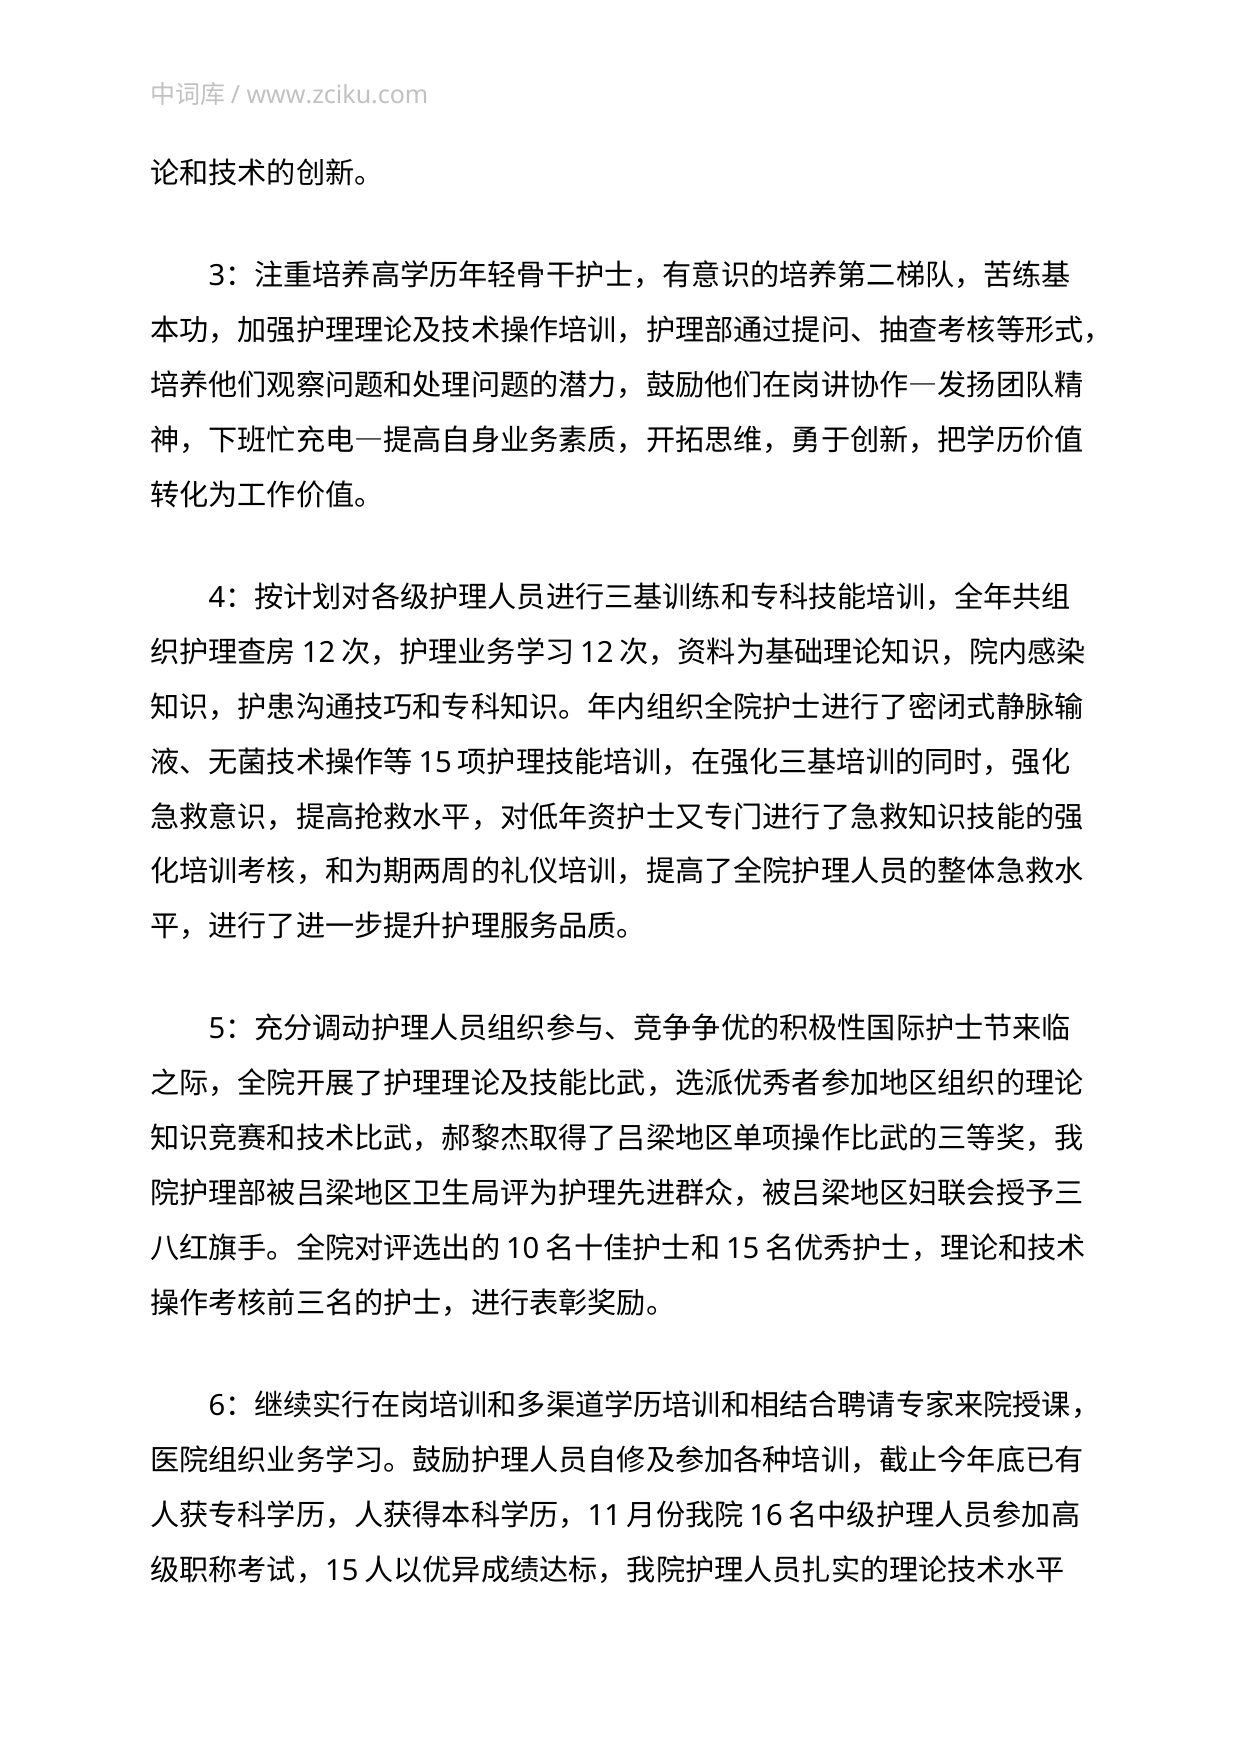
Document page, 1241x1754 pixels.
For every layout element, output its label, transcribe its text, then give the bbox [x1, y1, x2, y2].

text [150, 1381, 1090, 1588]
text 4：按计划对各级护理人员进行三基训练和专科技能培训，全年共组织护理查房12次，护理业务学习12次，资料为基础理论知识，院内感染知识，护患沟通技巧和专科知识。年内组织全院护士进行了密闭式静脉输液、无菌技术操作等15项护理技能培训，在强化三基培训的同时，强化急救意识，提高抢救水平，对低年资护士又专门进行了急救知识技能的强化培训考核，和为期两周的礼仪培训，提高了全院护理人员的整体急救水平，进行了进一步提升护理服务品质。 [150, 573, 1090, 945]
text 3：注重培养高学历年轻骨干护士，有意识的培养第二梯队，苦练基本功，加强护理理论及技术操作培训，护理部通过提问、抽查考核等形式，培养他们观察问题和处理问题的潜力，鼓励他们在岗讲协作—发扬团队精神，下班忙充电—提高自身业务素质，开拓思维，勇于创新，把学历价值转化为工作价值。 [150, 252, 1090, 514]
text 5：充分调动护理人员组织参与、竞争争优的积极性国际护士节来临之际，全院开展了护理理论及技能比武，选派优秀者参加地区组织的理论知识竞赛和技术比武，郝黎杰取得了吕梁地区单项操作比武的三等奖，我院护理部被吕梁地区卫生局评为护理先进群众，被吕梁地区妇联会授予三八红旗手。全院对评选出的10名十佳护士和15名优秀护士，理论和技术操作考核前三名的护士，进行表彰奖励。 [150, 1005, 1090, 1322]
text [150, 150, 1090, 192]
